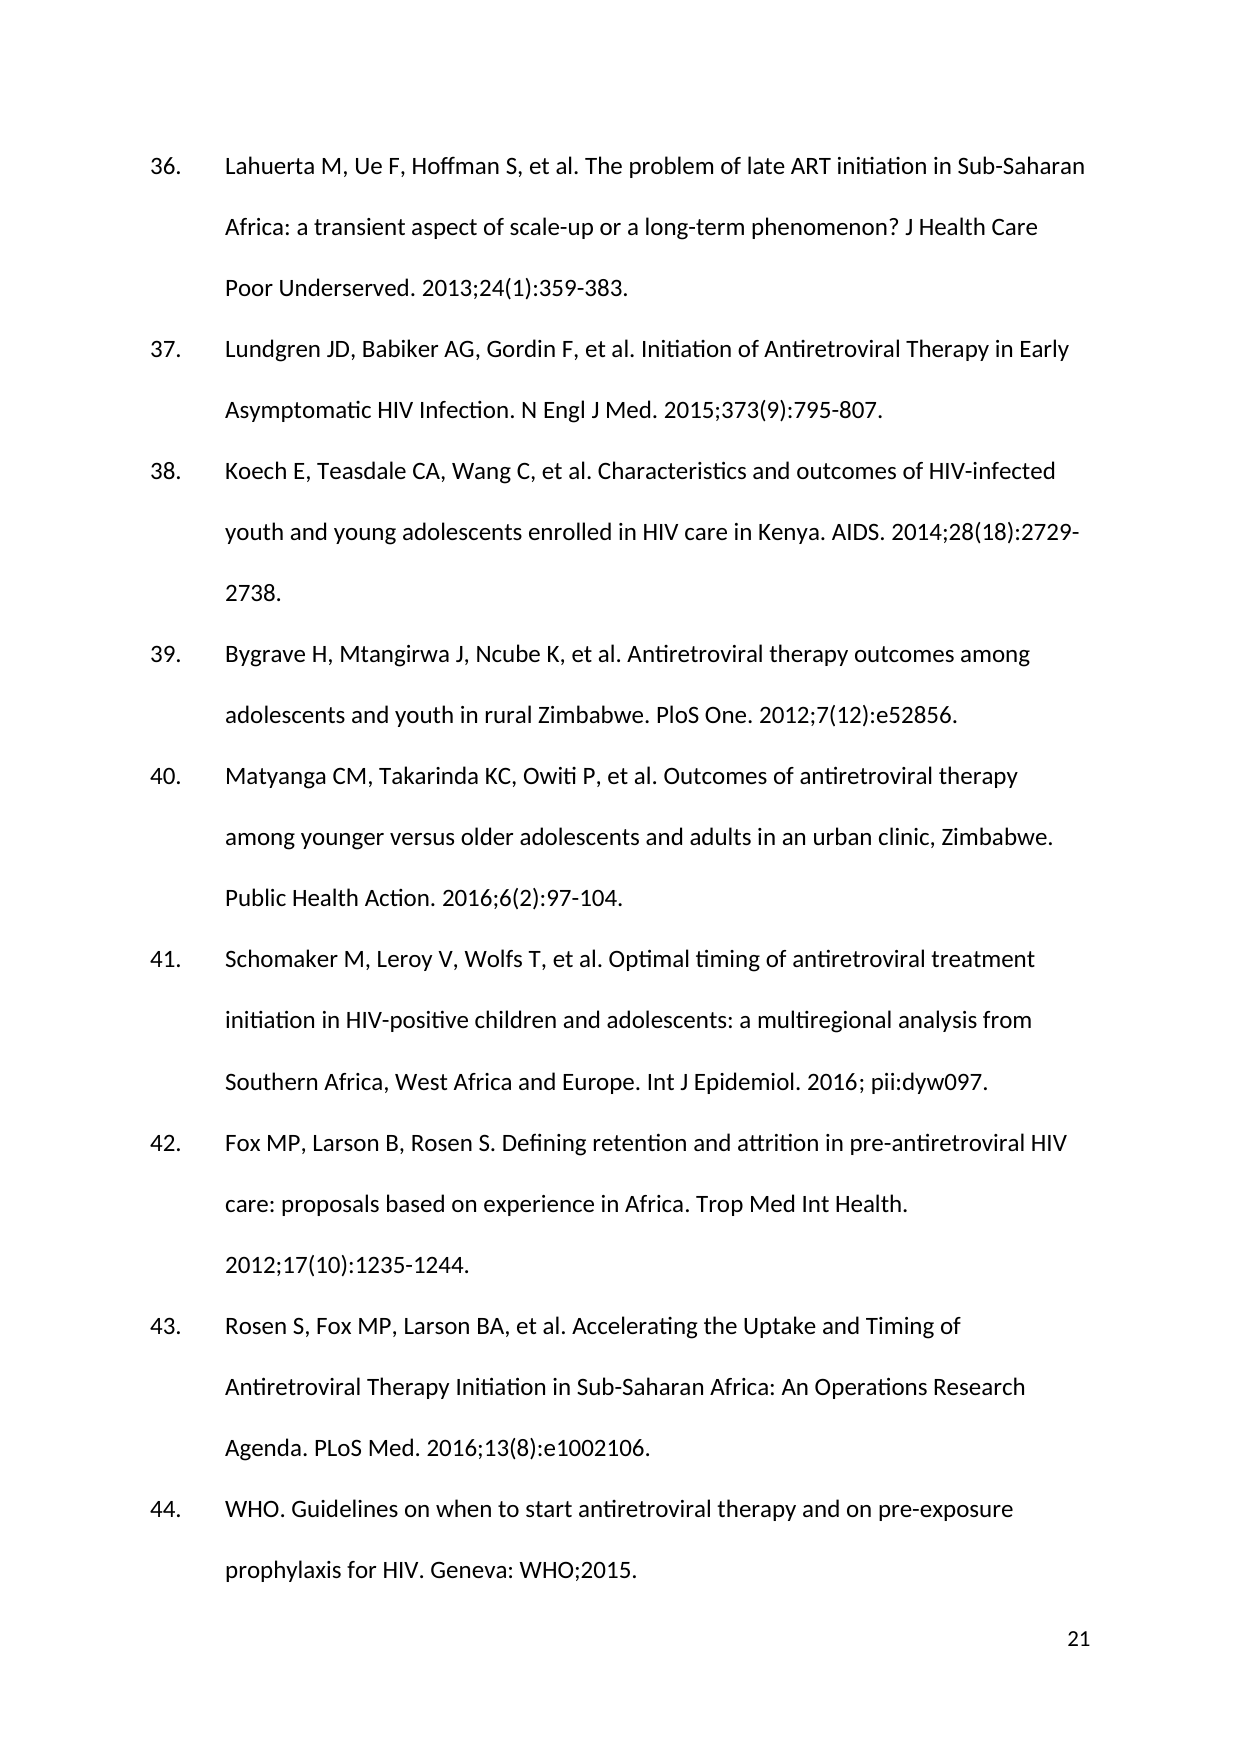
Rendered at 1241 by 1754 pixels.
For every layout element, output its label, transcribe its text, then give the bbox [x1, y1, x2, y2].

text 38. Koech E, Teasdale CA, Wang C, et al. Characteristics and outcomes of HIV-infected youth and young adolescents enrolled in HIV care in Kenya. AIDS. 2014;28(18):2729-2738. [150, 455, 1090, 608]
text 42. Fox MP, Larson B, Rosen S. Defining retention and attrition in pre-antiretroviral HIV care: proposals based on experience in Africa. Trop Med Int Health. 2012;17(10):1235-1244. [150, 1127, 1090, 1279]
text 37. Lundgren JD, Babiker AG, Gordin F, et al. Initiation of Antiretroviral Therapy in Early Asymptomatic HIV Infection. N Engl J Med. 2015;373(9):795-807. [150, 333, 1090, 425]
text 39. Bygrave H, Mtangirwa J, Ncube K, et al. Antiretroviral therapy outcomes among adolescents and youth in rural Zimbabwe. PloS One. 2012;7(12):e52856. [150, 638, 1090, 730]
text 40. Matyanga CM, Takarinda KC, Owiti P, et al. Outcomes of antiretroviral therapy among younger versus older adolescents and adults in an urban clinic, Zimbabwe. Public Health Action. 2016;6(2):97-104. [150, 760, 1090, 913]
text 44. WHO. Guidelines on when to start antiretroviral therapy and on pre-exposure prophylaxis for HIV. Geneva: WHO;2015. [150, 1493, 1090, 1584]
text 43. Rosen S, Fox MP, Larson BA, et al. Accelerating the Uptake and Timing of Antiretroviral Therapy Initiation in Sub-Saharan Africa: An Operations Research Agenda. PLoS Med. 2016;13(8):e1002106. [150, 1310, 1090, 1462]
text 36. Lahuerta M, Ue F, Hoffman S, et al. The problem of late ART initiation in Sub-Saharan Africa: a transient aspect of scale-up or a long-term phenomenon? J Health Care Poor Underserved. 2013;24(1):359-383. [150, 150, 1090, 303]
text 41. Schomaker M, Leroy V, Wolfs T, et al. Optimal timing of antiretroviral treatment initiation in HIV-positive children and adolescents: a multiregional analysis from Southern Africa, West Africa and Europe. Int J Epidemiol. 2016; pii:dyw097. [150, 943, 1090, 1096]
